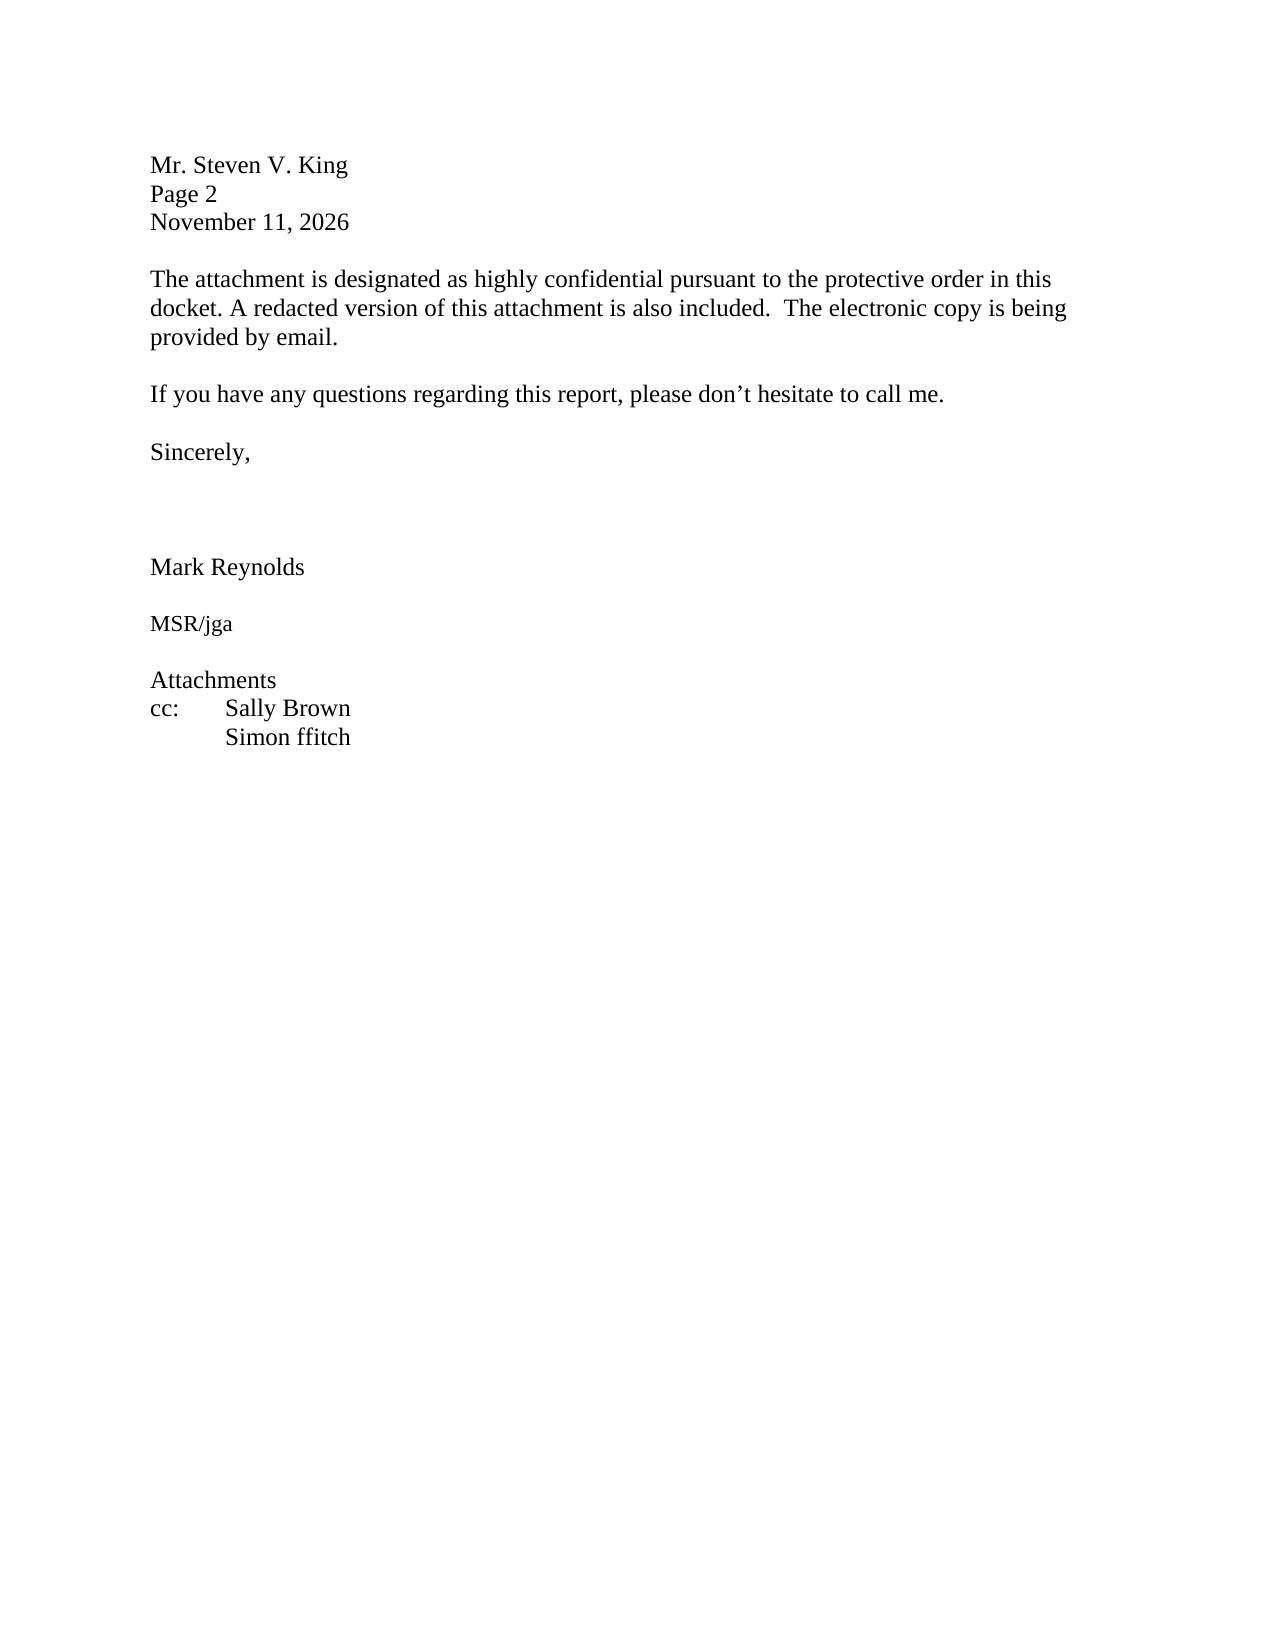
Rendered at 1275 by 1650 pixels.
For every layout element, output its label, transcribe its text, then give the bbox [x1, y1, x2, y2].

text Attachments [150, 665, 1125, 693]
text MSR/jga [150, 609, 1125, 636]
text If you have any questions regarding this report, please don’t hesitate to call me. [150, 379, 1125, 408]
text The attachment is designated as highly confidential pursuant to the protective order in this docket. A redacted version of this attachment is also included. The electronic copy is being provided by email. [150, 264, 1125, 351]
text Sincerely, [150, 437, 1125, 466]
text Simon ffitch [150, 722, 1125, 751]
text Mark Reynolds [150, 552, 1125, 581]
text cc: Sally Brown [150, 693, 1125, 722]
